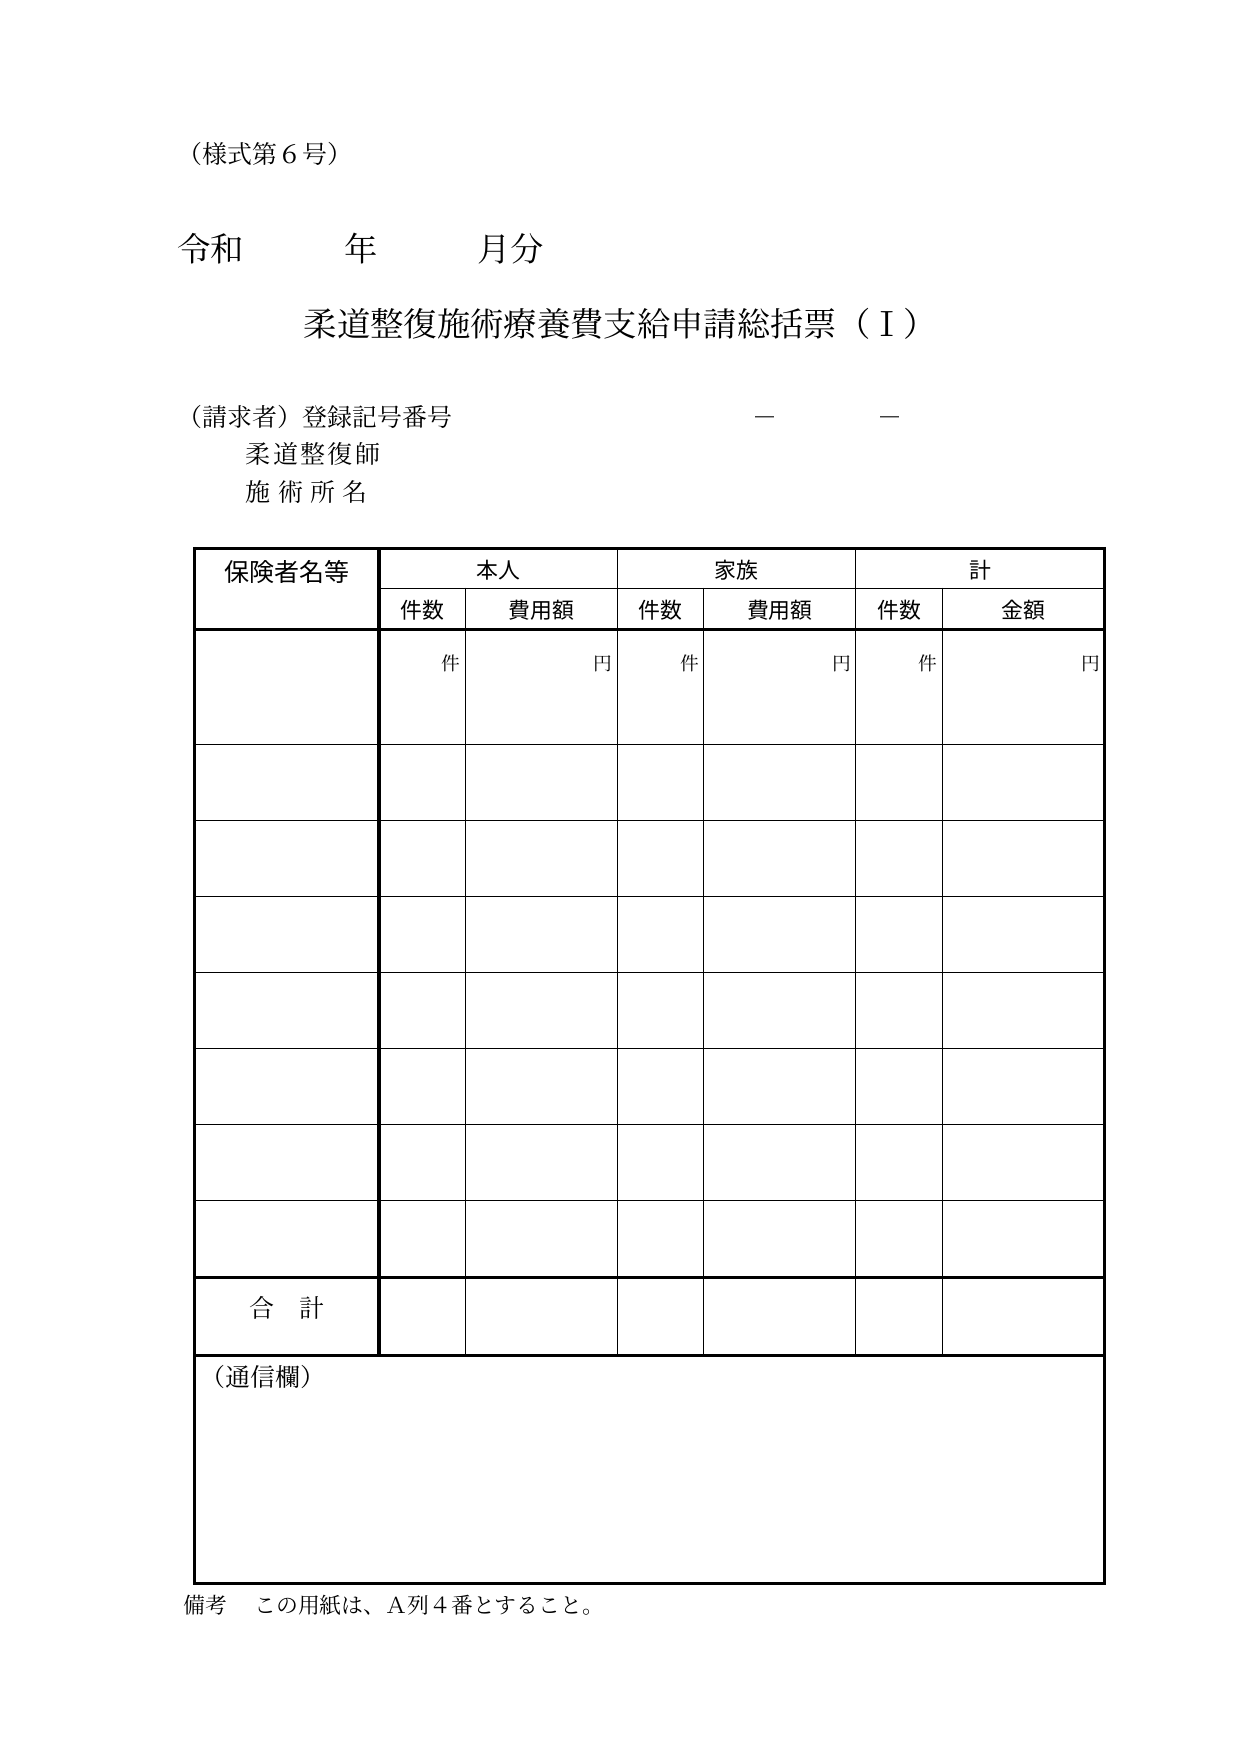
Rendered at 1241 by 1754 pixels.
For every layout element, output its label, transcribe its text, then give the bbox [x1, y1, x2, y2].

table_cell [856, 1125, 942, 1200]
table_cell [618, 745, 703, 820]
table_cell [704, 1279, 855, 1354]
table_cell 合 計 [196, 1279, 377, 1354]
table_cell [618, 1049, 703, 1124]
table_cell [618, 821, 703, 896]
table_cell 金額 [943, 589, 1103, 628]
table_cell [856, 973, 942, 1048]
table_header 家族 [618, 550, 855, 587]
table_cell [381, 1279, 465, 1354]
table_cell [704, 1049, 855, 1124]
table_cell [466, 745, 617, 820]
table_cell [466, 1049, 617, 1124]
table_cell 件数 [381, 589, 465, 628]
table_cell [943, 745, 1103, 820]
text 備考 この用紙は、Ａ列４番とすること。 [177, 1585, 1063, 1623]
table_cell [943, 973, 1103, 1048]
table_cell 円 [704, 631, 855, 744]
table_cell [618, 897, 703, 972]
table_cell [856, 897, 942, 972]
table_cell [943, 1049, 1103, 1124]
table_cell [704, 1125, 855, 1200]
table_cell [466, 897, 617, 972]
table_cell [704, 897, 855, 972]
table_cell [943, 821, 1103, 896]
text 令和 年 月分 [177, 209, 1063, 284]
table_cell 件 [381, 631, 465, 744]
table_cell [943, 897, 1103, 972]
table_cell [943, 1125, 1103, 1200]
table_cell [196, 1049, 377, 1124]
table_cell [704, 745, 855, 820]
table_cell [856, 1201, 942, 1276]
table_cell [381, 973, 465, 1048]
table_cell 円 [466, 631, 617, 744]
table_cell [381, 745, 465, 820]
text （請求者）登録記号番号 － － [177, 397, 1063, 434]
table_cell [196, 821, 377, 896]
table_cell [381, 1049, 465, 1124]
table_cell [704, 973, 855, 1048]
text 柔道整復師 [177, 434, 1063, 472]
table_cell 円 [943, 631, 1103, 744]
table_cell [381, 897, 465, 972]
table_header 保険者名等 [196, 550, 377, 628]
table_cell 件数 [856, 589, 942, 628]
table_cell [856, 1279, 942, 1354]
table_cell [856, 1049, 942, 1124]
table_cell [704, 1201, 855, 1276]
table_cell 費用額 [704, 589, 855, 628]
table_cell [466, 1201, 617, 1276]
table_cell [618, 1201, 703, 1276]
table_cell [381, 1125, 465, 1200]
table_cell [196, 1125, 377, 1200]
table_cell 件 [618, 631, 703, 744]
table_cell [381, 1201, 465, 1276]
table_cell 件数 [618, 589, 703, 628]
table_cell 費用額 [466, 589, 617, 628]
table_cell [856, 821, 942, 896]
table_cell [618, 973, 703, 1048]
table_cell [196, 1201, 377, 1276]
table_header 計 [856, 550, 1103, 587]
table_header 本人 [381, 550, 617, 587]
table_cell [943, 1279, 1103, 1354]
table_cell [466, 1125, 617, 1200]
table_cell [196, 897, 377, 972]
table_cell [196, 631, 377, 744]
text 柔道整復施術療養費支給申請総括票（Ⅰ） [177, 284, 1063, 359]
table_cell [943, 1201, 1103, 1276]
table_cell [381, 821, 465, 896]
table_cell [704, 821, 855, 896]
table_cell [856, 745, 942, 820]
table_cell [466, 973, 617, 1048]
table_cell [618, 1125, 703, 1200]
text 施術所名 [177, 472, 1063, 509]
table_cell [196, 973, 377, 1048]
table_cell [618, 1279, 703, 1354]
table_cell [466, 821, 617, 896]
table_cell [466, 1279, 617, 1354]
table_cell （通信欄） [196, 1357, 1103, 1582]
table_cell [196, 745, 377, 820]
text （様式第６号） [177, 134, 1063, 172]
table_cell 件 [856, 631, 942, 744]
